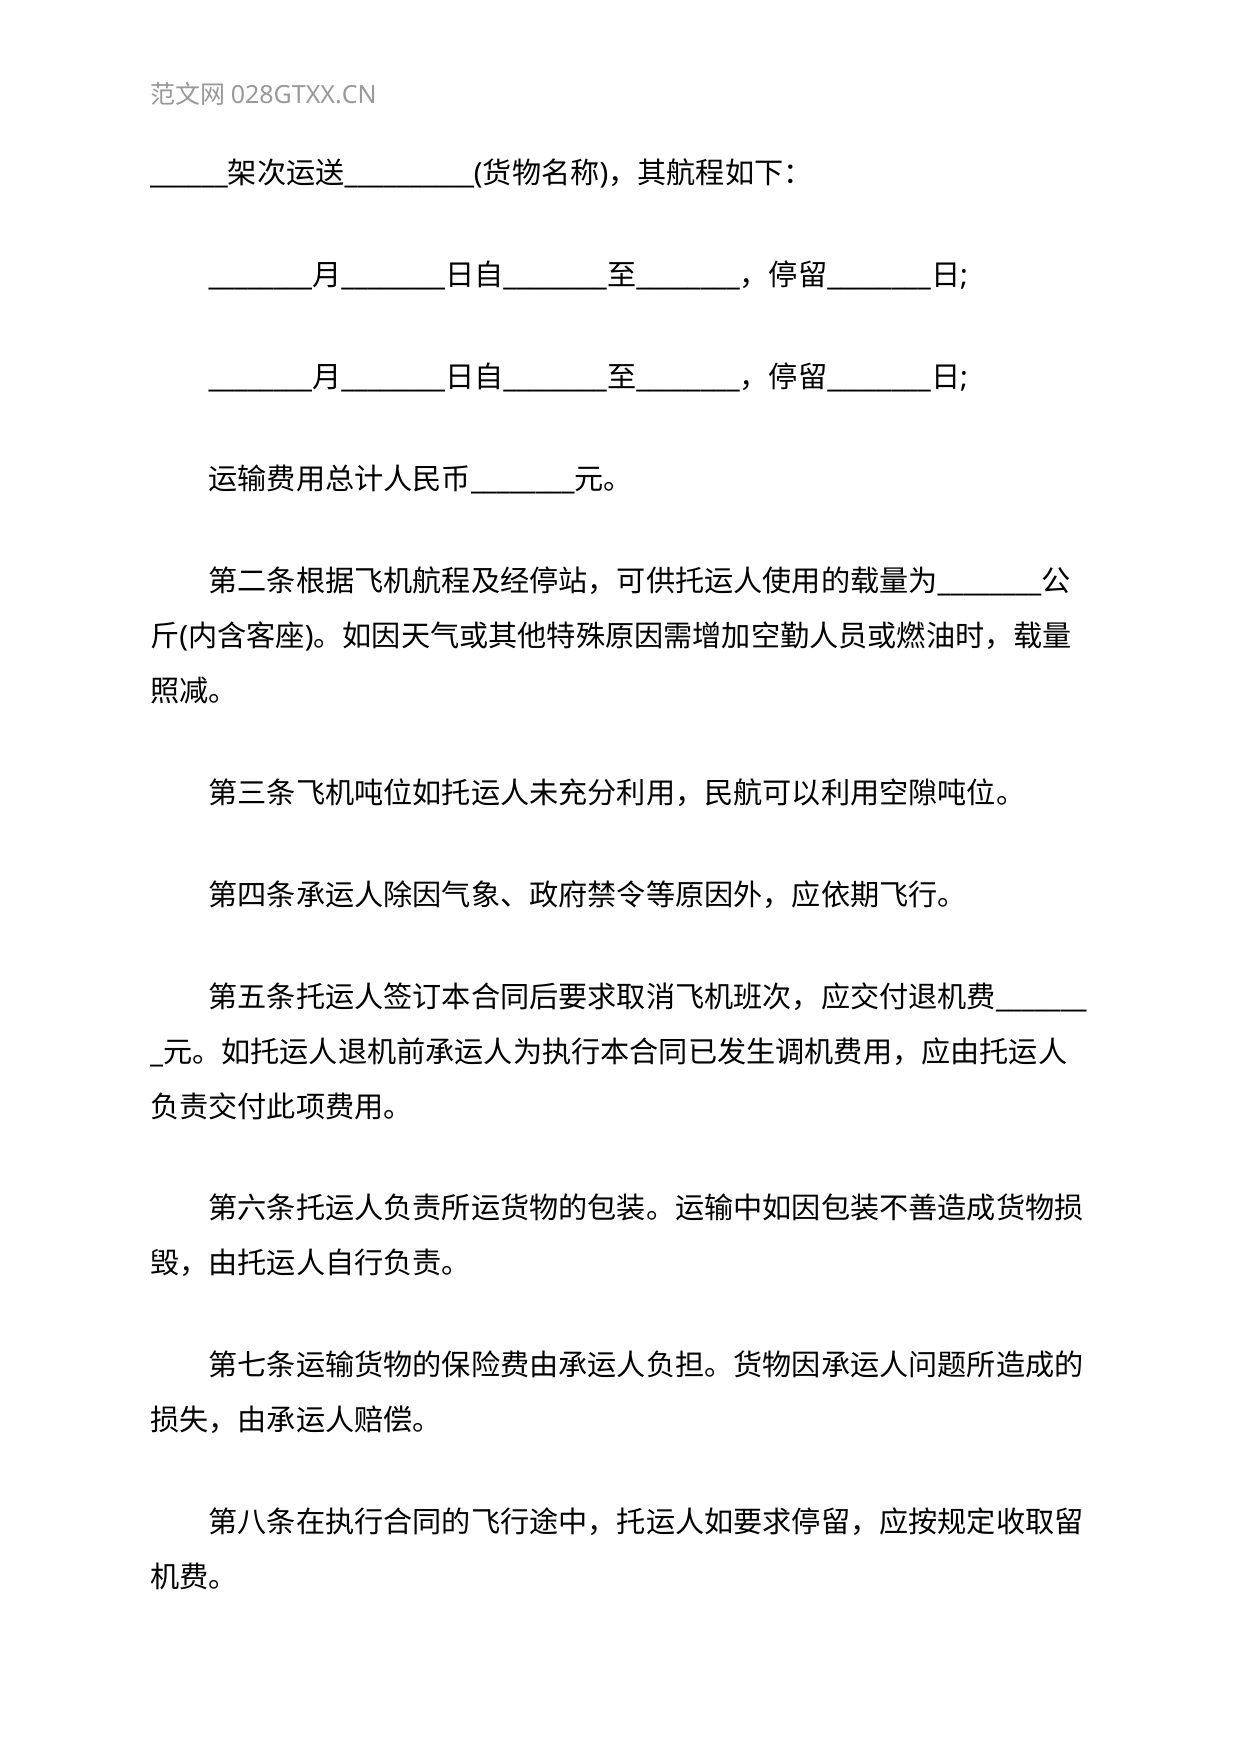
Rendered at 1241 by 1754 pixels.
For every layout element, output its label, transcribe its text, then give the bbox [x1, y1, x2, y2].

text 第八条在执行合同的飞行途中，托运人如要求停留，应按规定收取留机费。 [150, 1498, 1090, 1596]
text 第六条托运人负责所运货物的包装。运输中如因包装不善造成货物损毁，由托运人自行负责。 [150, 1185, 1090, 1282]
text 第七条运输货物的保险费由承运人负担。货物因承运人问题所造成的损失，由承运人赔偿。 [150, 1342, 1090, 1439]
text ________月________日自________至________，停留________日; [150, 252, 1090, 294]
text 第五条托运人签订本合同后要求取消飞机班次，应交付退机费________元。如托运人退机前承运人为执行本合同已发生调机费用，应由托运人负责交付此项费用。 [150, 973, 1090, 1126]
text 运输费用总计人民币________元。 [150, 456, 1090, 498]
text 第四条承运人除因气象、政府禁令等原因外，应依期飞行。 [150, 871, 1090, 914]
text ________月________日自________至________，停留________日; [150, 354, 1090, 396]
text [150, 150, 1090, 192]
text 第二条根据飞机航程及经停站，可供托运人使用的载量为________公斤(内含客座)。如因天气或其他特殊原因需增加空勤人员或燃油时，载量照减。 [150, 558, 1090, 710]
text 第三条飞机吨位如托运人未充分利用，民航可以利用空隙吨位。 [150, 770, 1090, 812]
